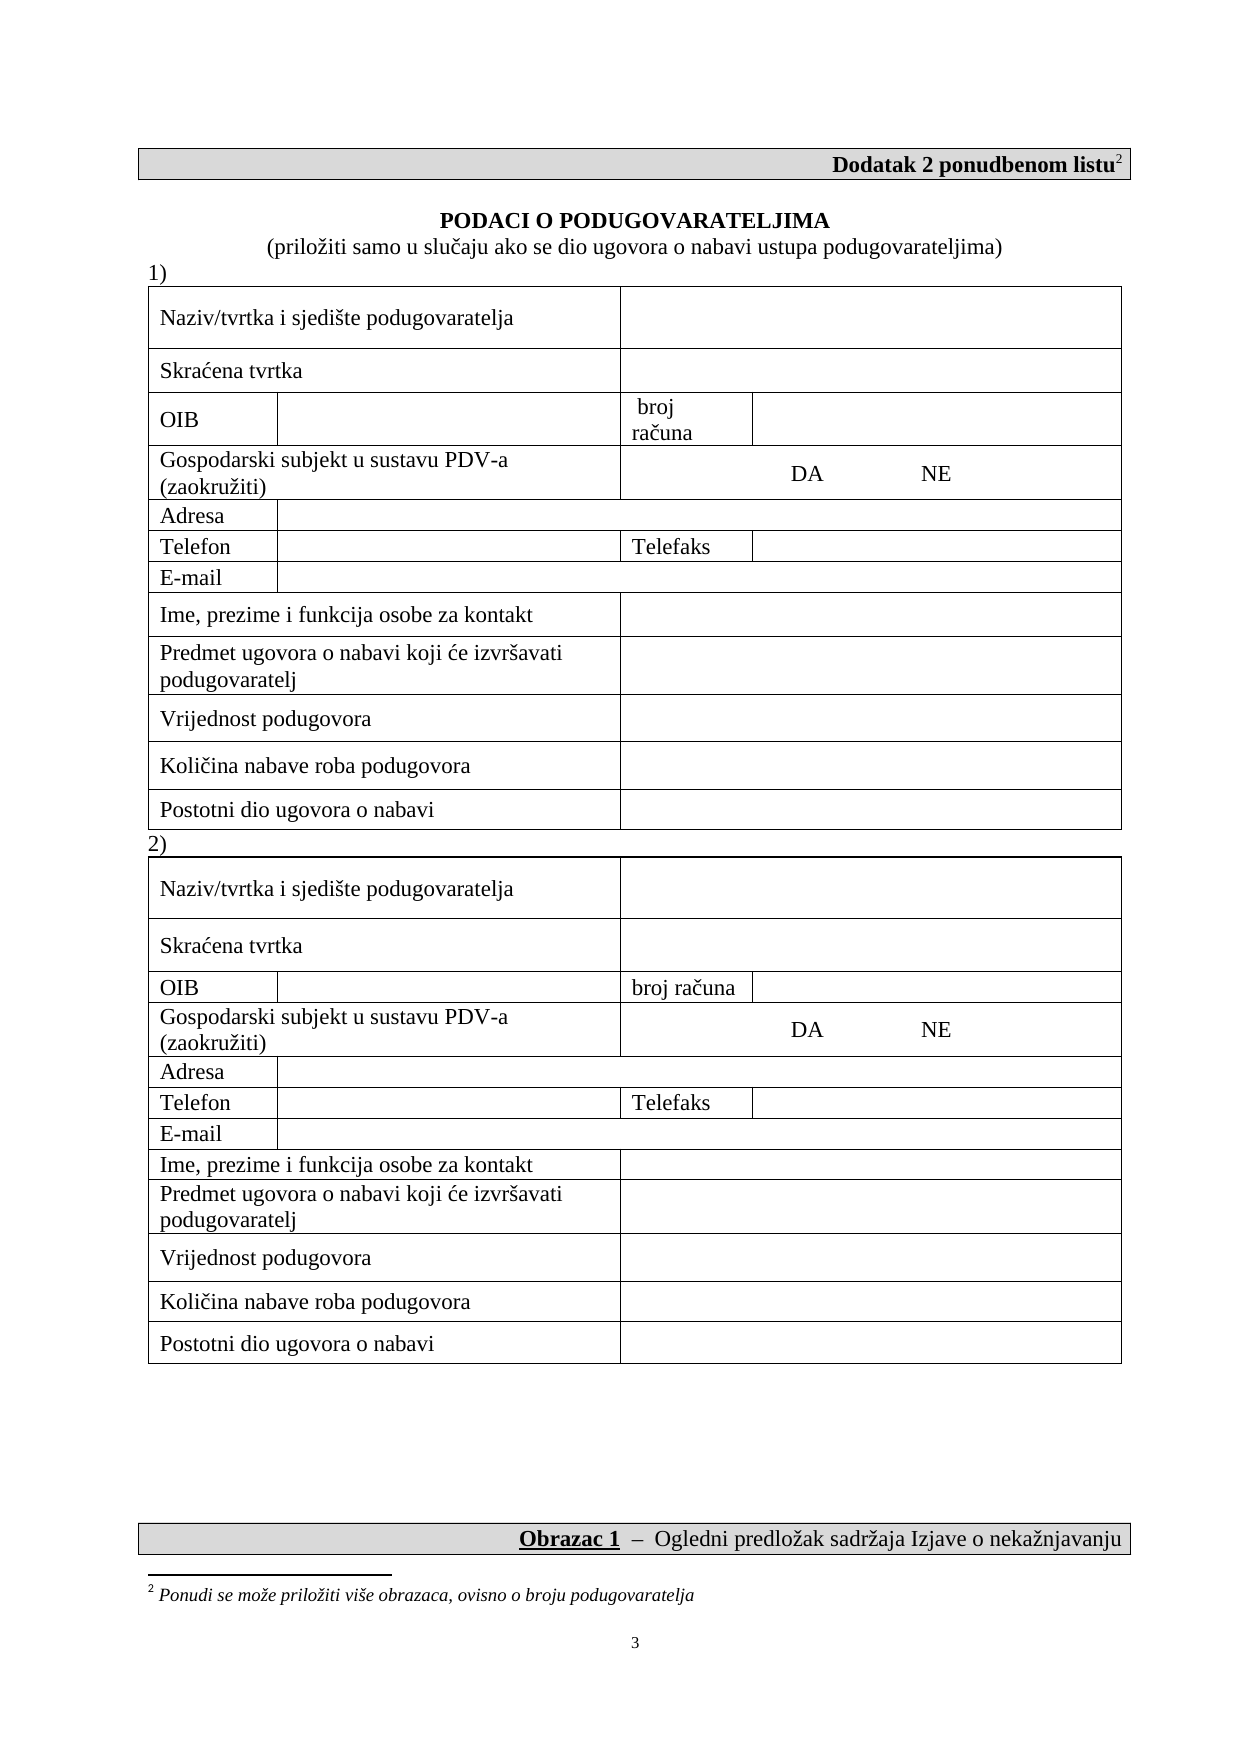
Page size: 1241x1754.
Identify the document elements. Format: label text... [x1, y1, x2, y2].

text (priložiti samo u slučaju ako se dio ugovora o nabavi ustupa podugovarateljima) [148, 233, 1122, 259]
table_cell Postotni dio ugovora o nabavi [149, 790, 620, 829]
table_cell [621, 695, 1121, 741]
text Obrazac 1 – Ogledni predložak sadržaja Izjave o nekažnjavanju [139, 1524, 1130, 1554]
table_cell [621, 1282, 1121, 1321]
table_cell DA NE [621, 446, 1121, 499]
table_cell Količina nabave roba podugovora [149, 1282, 620, 1321]
table_cell Telefon [149, 1088, 277, 1117]
table_cell Telefaks [621, 1088, 752, 1117]
table_cell Skraćena tvrtka [149, 919, 620, 971]
table_header Naziv/tvrtka i sjedište podugovaratelja [149, 287, 620, 348]
table_cell [621, 742, 1121, 789]
table_cell [621, 593, 1121, 636]
table_cell [753, 531, 1121, 561]
table_cell [278, 531, 620, 561]
table_cell broj računa [621, 972, 752, 1002]
table_cell Gospodarski subjekt u sustavu PDV-a (zaokružiti) [149, 1003, 620, 1056]
table_cell [278, 393, 620, 445]
table_cell Ime, prezime i funkcija osobe za kontakt [149, 1150, 620, 1179]
table_cell [278, 500, 1121, 530]
table_cell [278, 1057, 1121, 1087]
table_cell [621, 1180, 1121, 1233]
table_cell Ime, prezime i funkcija osobe za kontakt [149, 593, 620, 636]
table_cell Telefon [149, 531, 277, 561]
text 2) [148, 830, 1122, 856]
table_header [621, 287, 1121, 348]
table_cell [278, 1119, 1121, 1148]
table_cell Skraćena tvrtka [149, 349, 620, 392]
table_cell DA NE [621, 1003, 1121, 1056]
table_cell Gospodarski subjekt u sustavu PDV-a (zaokružiti) [149, 446, 620, 499]
table_cell Vrijednost podugovora [149, 695, 620, 741]
table_header Naziv/tvrtka i sjedište podugovaratelja [149, 858, 620, 918]
table_cell Adresa [149, 500, 277, 530]
table_cell Postotni dio ugovora o nabavi [149, 1322, 620, 1363]
table_header [621, 858, 1121, 918]
table_cell OIB [149, 972, 277, 1002]
text PODACI O PODUGOVARATELJIMA [148, 207, 1122, 233]
table_cell broj računa [621, 393, 752, 445]
table_cell [621, 919, 1121, 971]
table_cell E-mail [149, 1119, 277, 1148]
table_cell [621, 349, 1121, 392]
table_cell [621, 1150, 1121, 1179]
table_cell E-mail [149, 562, 277, 592]
table_cell Količina nabave roba podugovora [149, 742, 620, 789]
table_cell OIB [149, 393, 277, 445]
text Dodatak 2 ponudbenom listu [139, 149, 1130, 179]
table_cell [278, 972, 620, 1002]
table_cell [753, 393, 1121, 445]
table_cell Predmet ugovora o nabavi koji će izvršavati podugovaratelj [149, 637, 620, 694]
table_cell Adresa [149, 1057, 277, 1087]
table_cell [753, 972, 1121, 1002]
table_cell [278, 1088, 620, 1117]
table_cell [621, 790, 1121, 829]
table_cell Telefaks [621, 531, 752, 561]
table_cell Predmet ugovora o nabavi koji će izvršavati podugovaratelj [149, 1180, 620, 1233]
table_cell [621, 1322, 1121, 1363]
table_cell [278, 562, 1121, 592]
table_cell [621, 1234, 1121, 1281]
table_cell [621, 637, 1121, 694]
table_cell [753, 1088, 1121, 1117]
table_cell Vrijednost podugovora [149, 1234, 620, 1281]
text 1) [148, 259, 1122, 286]
